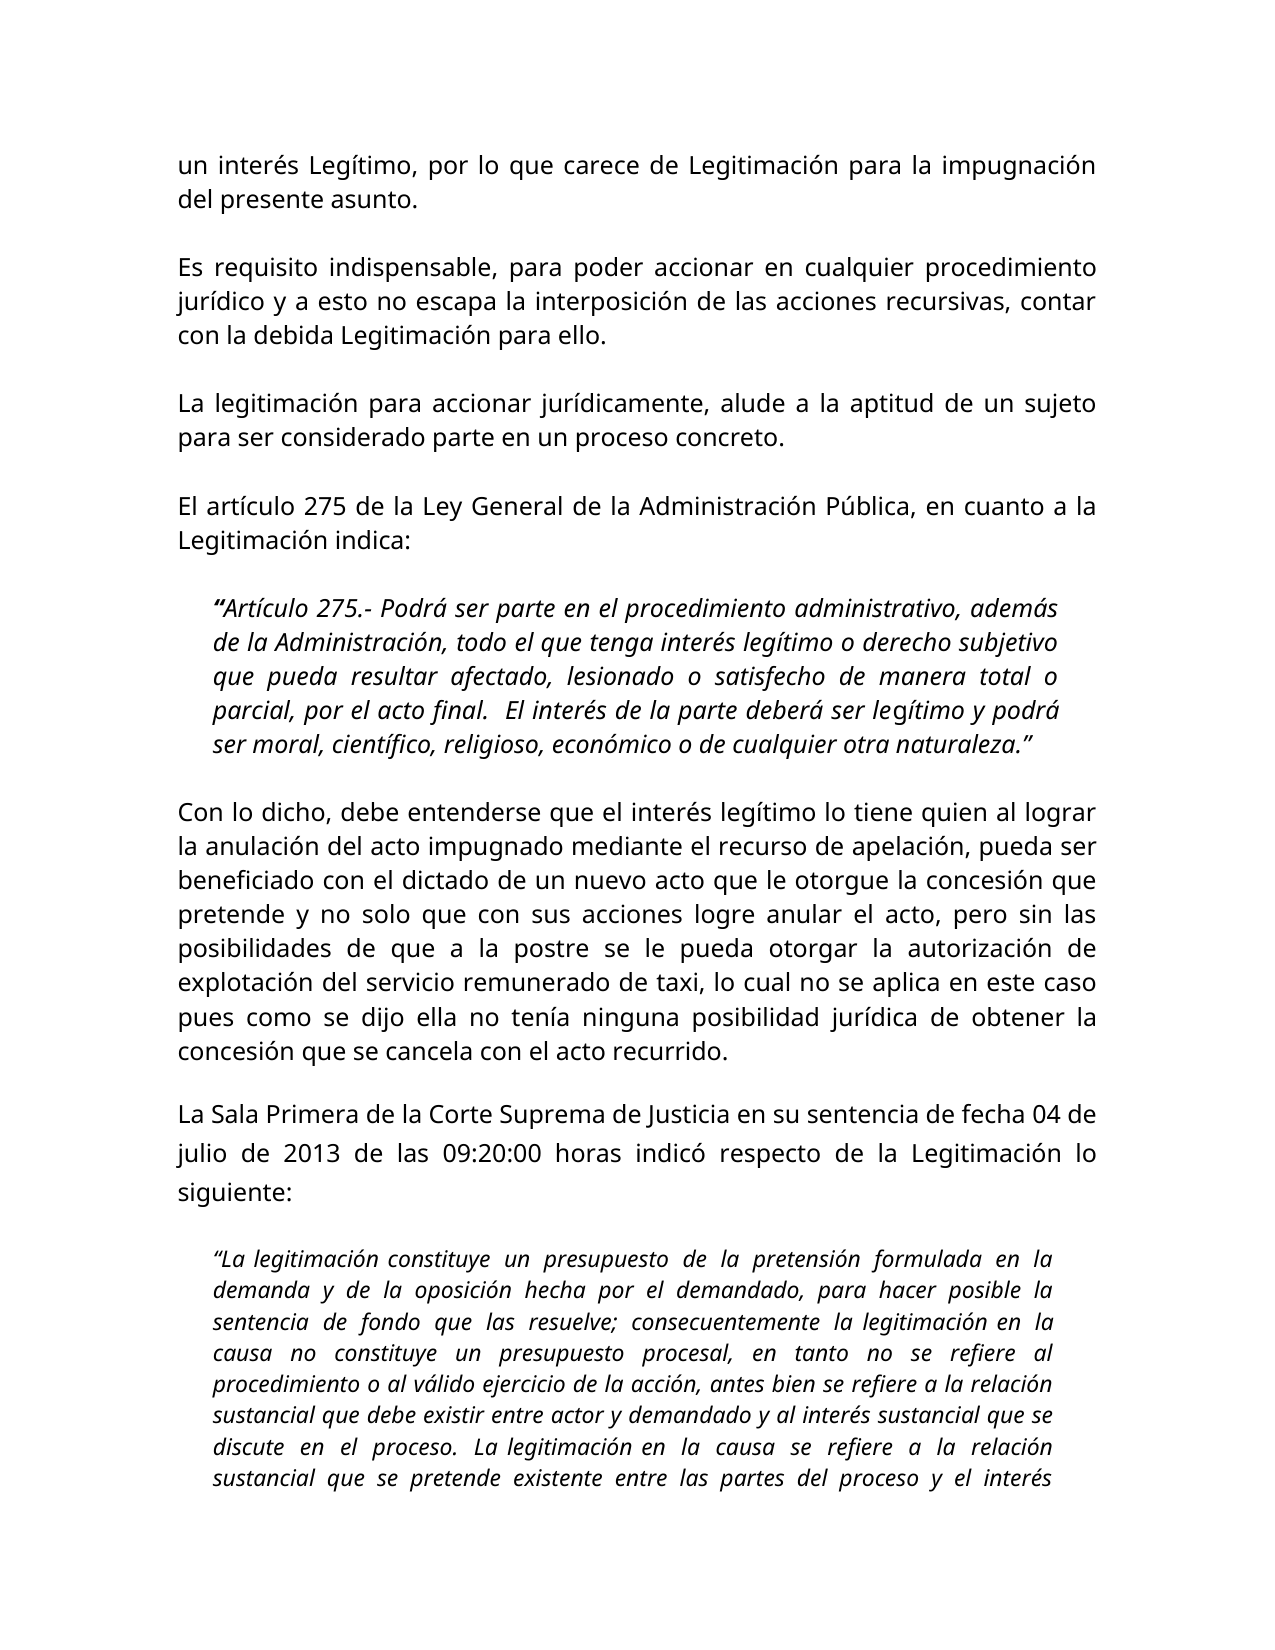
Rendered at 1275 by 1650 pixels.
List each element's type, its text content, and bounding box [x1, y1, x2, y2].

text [213, 1243, 1056, 1493]
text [177, 148, 1098, 216]
text La legitimación para accionar jurídicamente, alude a la aptitud de un sujeto para ser considerado parte en un proceso concreto. [177, 386, 1098, 454]
text “Artículo 275.- Podrá ser parte en el procedimiento administrativo, además de la Administración, todo el que tenga interés legítimo o derecho subjetivo que pueda resultar afectado, lesionado o satisfecho de manera total o parcial, por el acto final. El interés de la parte deberá ser legítimo y podrá ser moral, científico, religioso, económico o de cualquier otra naturaleza.” [213, 590, 1062, 761]
text Con lo dicho, debe entenderse que el interés legítimo lo tiene quien al lograr la anulación del acto impugnado mediante el recurso de apelación, pueda ser beneficiado con el dictado de un nuevo acto que le otorgue la concesión que pretende y no solo que con sus acciones logre anular el acto, pero sin las posibilidades de que a la postre se le pueda otorgar la autorización de explotación del servicio remunerado de taxi, lo cual no se aplica en este caso pues como se dijo ella no tenía ninguna posibilidad jurídica de obtener la concesión que se cancela con el acto recurrido. [177, 795, 1098, 1067]
text Es requisito indispensable, para poder accionar en cualquier procedimiento jurídico y a esto no escapa la interposición de las acciones recursivas, contar con la debida Legitimación para ello. [177, 250, 1098, 352]
text La Sala Primera de la Corte Suprema de Justicia en su sentencia de fecha 04 de julio de 2013 de las 09:20:00 horas indicó respecto de la Legitimación lo siguiente: [177, 1096, 1098, 1209]
text El artículo 275 de la Ley General de la Administración Pública, en cuanto a la Legitimación indica: [177, 488, 1098, 556]
